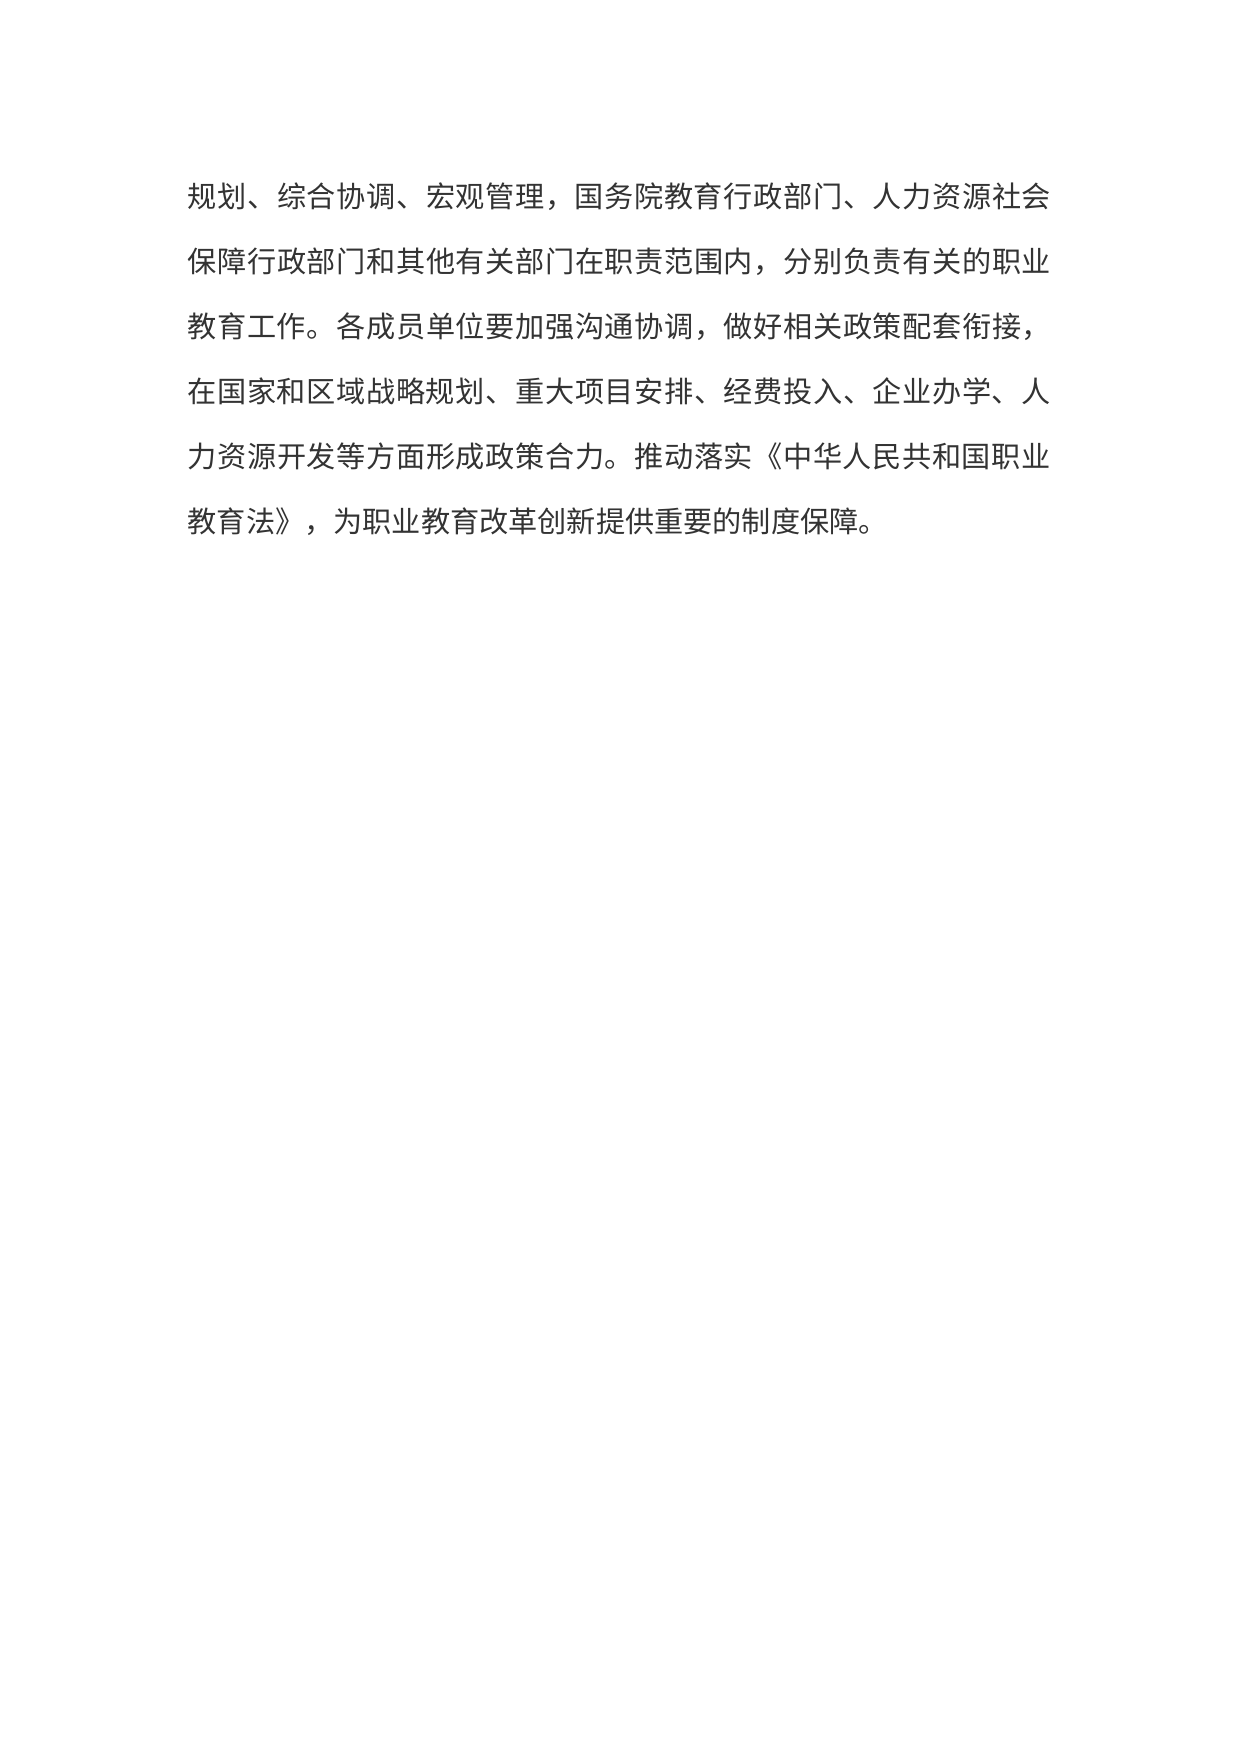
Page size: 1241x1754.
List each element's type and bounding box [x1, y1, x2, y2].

text [187, 162, 1053, 552]
